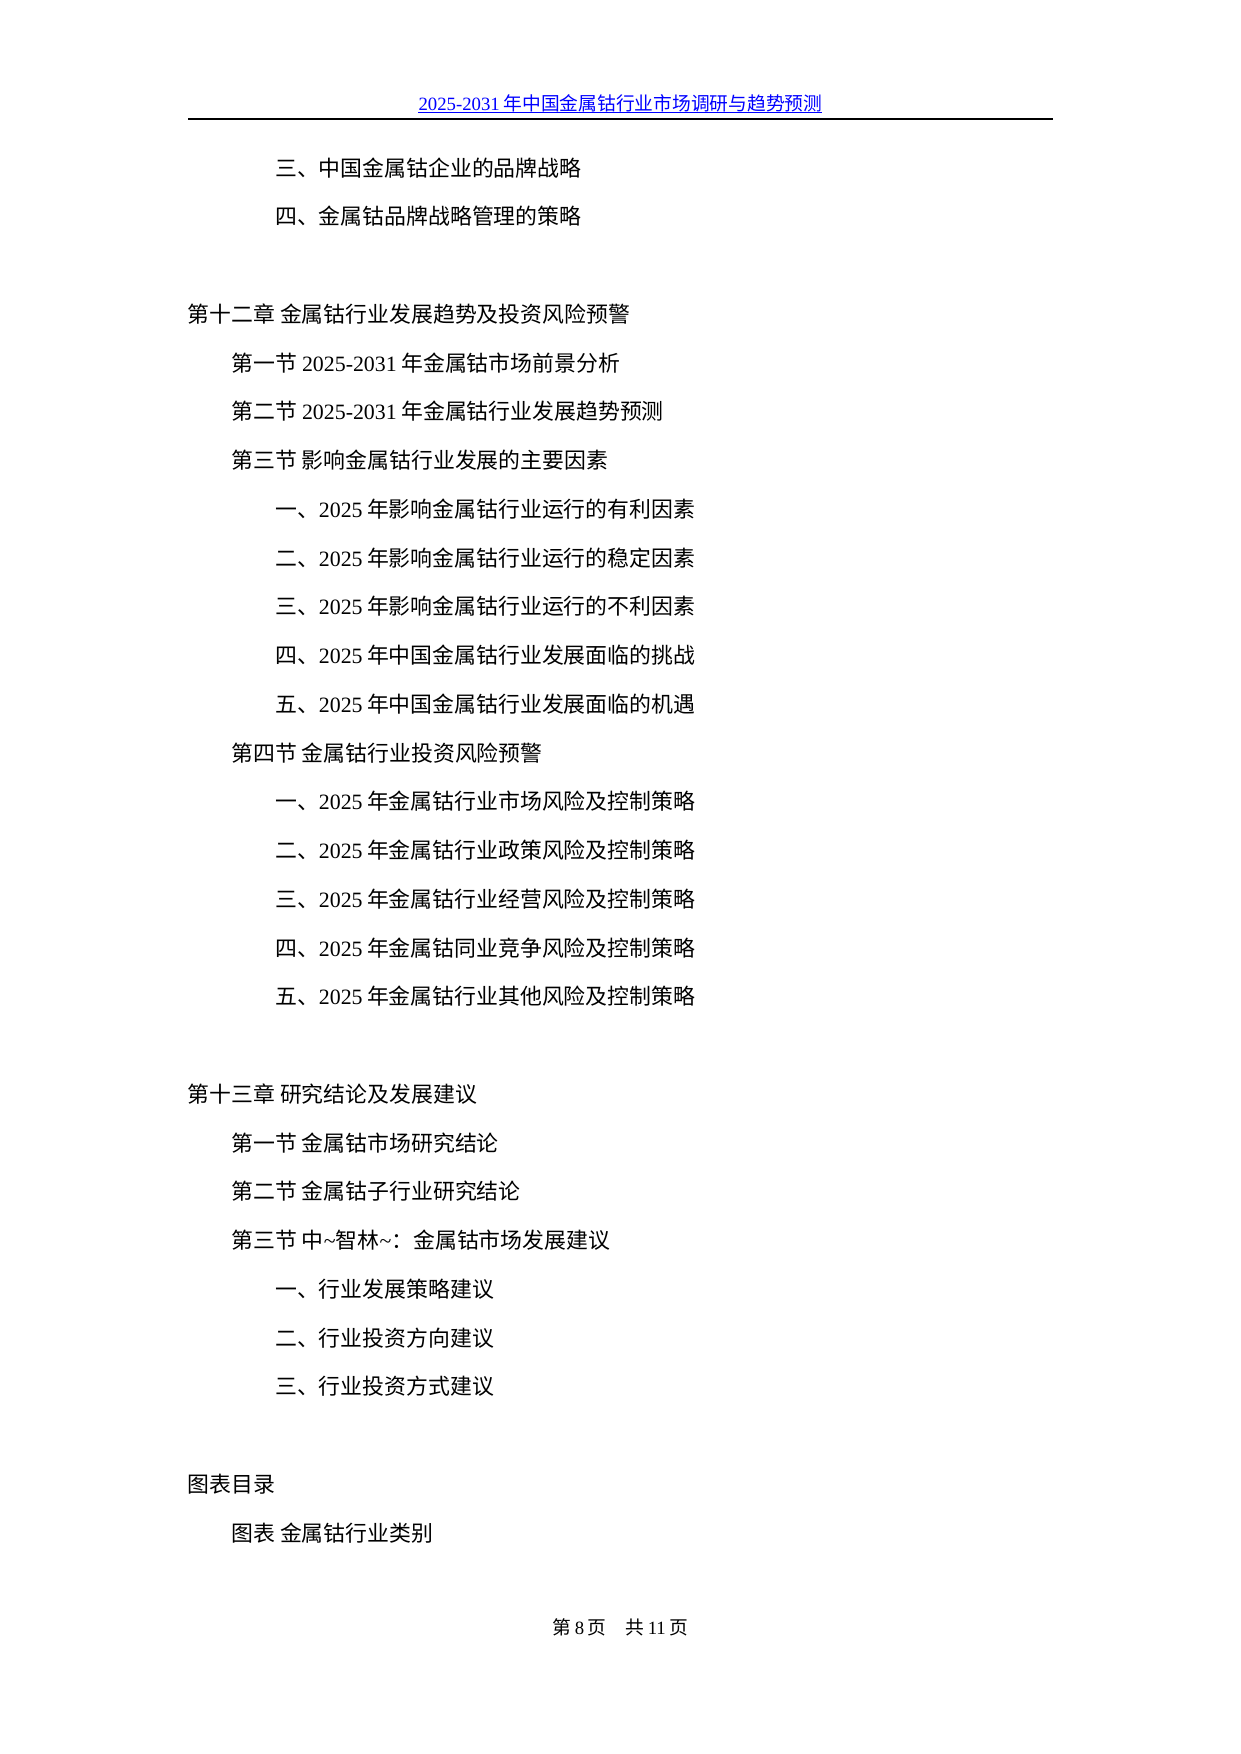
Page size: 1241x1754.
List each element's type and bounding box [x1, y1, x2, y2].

text [187, 150, 1053, 1548]
